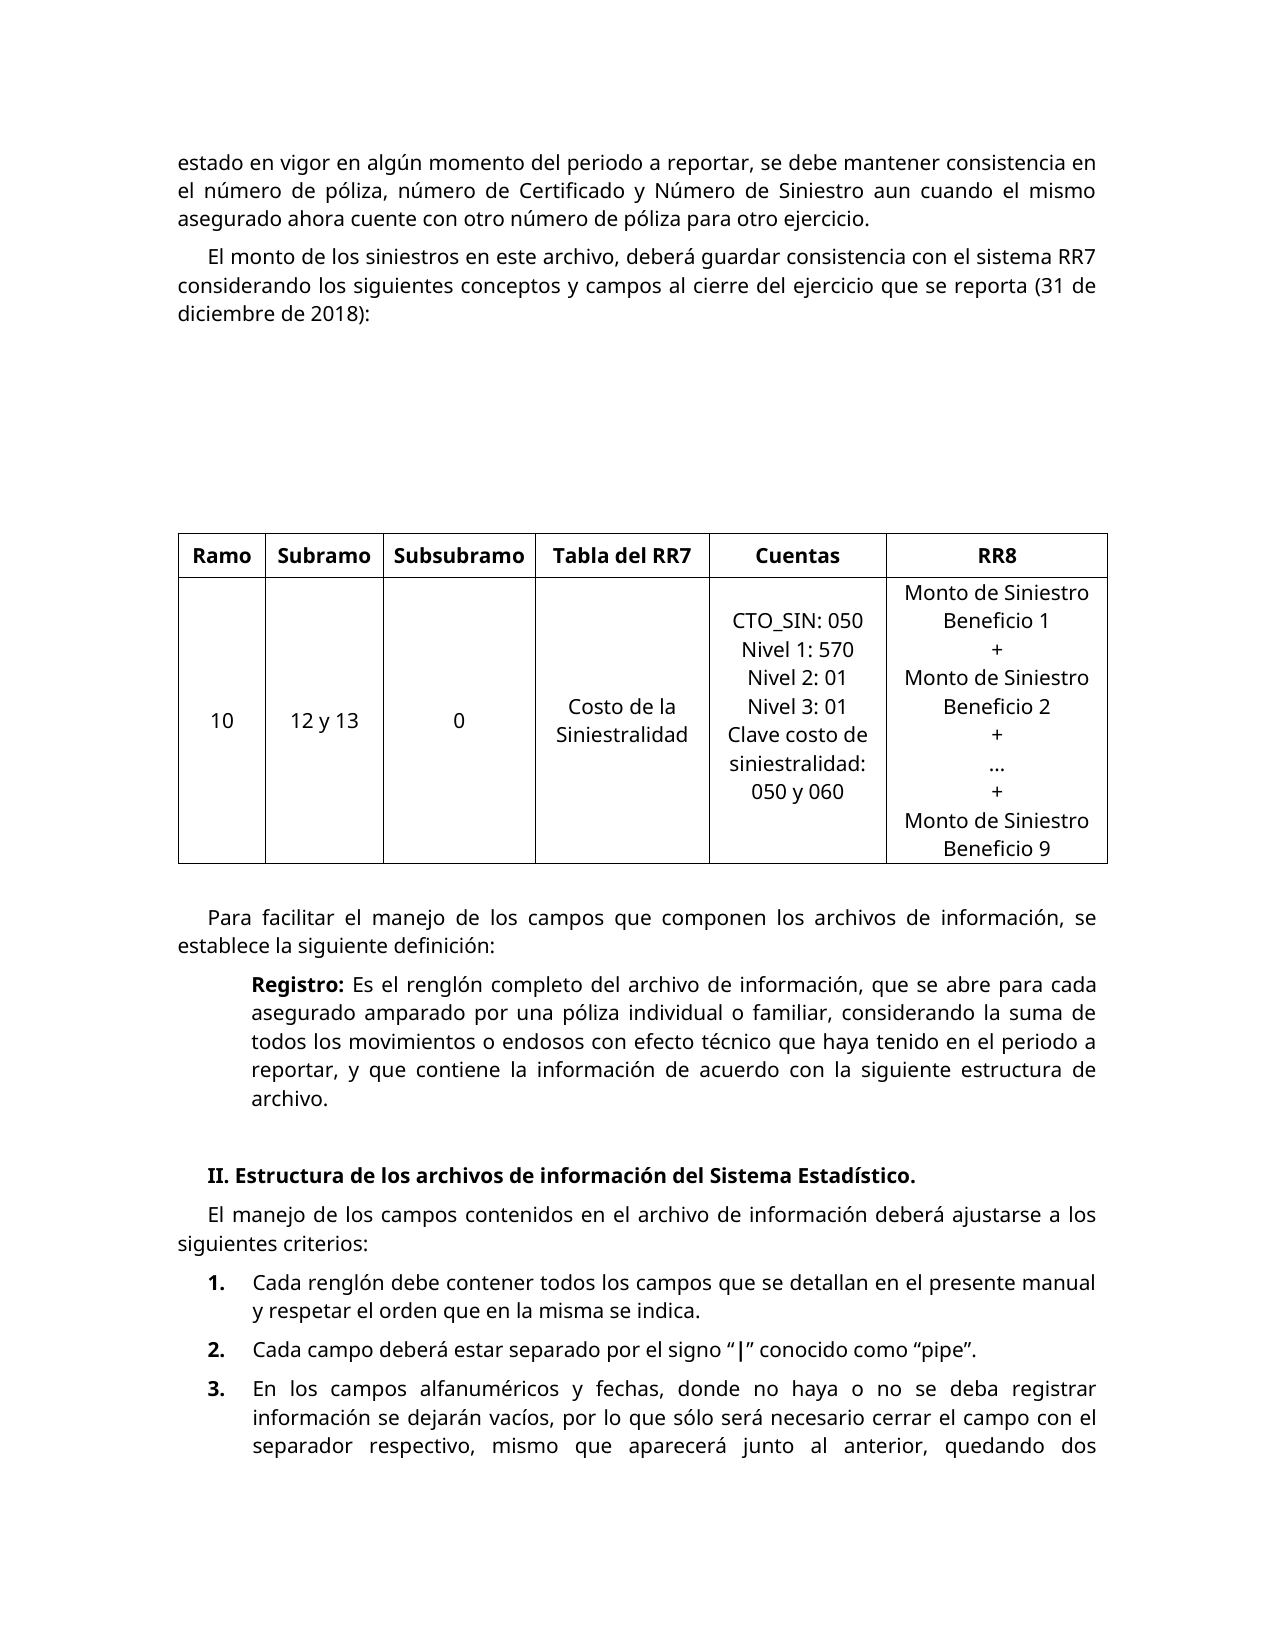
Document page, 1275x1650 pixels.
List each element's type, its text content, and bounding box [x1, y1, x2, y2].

text II. Estructura de los archivos de información del Sistema Estadístico. [177, 1162, 1098, 1190]
text El monto de los siniestros en este archivo, deberá guardar consistencia con el sistema RR7 considerando los siguientes conceptos y campos al cierre del ejercicio que se reporta (31 de diciembre de 2018): [177, 242, 1098, 328]
text 2. Cada campo deberá estar separado por el signo “|” conocido como “pipe”. [207, 1335, 1098, 1364]
text Para facilitar el manejo de los campos que componen los archivos de información, se establece la siguiente definición: [177, 903, 1098, 959]
table_cell 12 y 13 [266, 578, 383, 863]
table_cell 0 [384, 578, 535, 863]
table_header Tabla del RR7 [536, 534, 709, 577]
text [207, 1374, 1098, 1460]
table_header Cuentas [710, 534, 886, 577]
text Registro: Es el renglón completo del archivo de información, que se abre para cada asegurado amparado por una póliza individual o familiar, considerando la suma de todos los movimientos o endosos con efecto técnico que haya tenido en el periodo a reportar, y que contiene la información de acuerdo con la siguiente estructura de archivo. [251, 970, 1098, 1112]
table_cell CTO_SIN: 050 Nivel 1: 570 Nivel 2: 01 Nivel 3: 01 Clave costo de siniestralidad: 050 y 060 [710, 578, 886, 863]
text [177, 148, 1098, 233]
table_cell 10 [179, 578, 265, 863]
table_header RR8 [887, 534, 1107, 577]
text 1. Cada renglón debe contener todos los campos que se detallan en el presente manual y respetar el orden que en la misma se indica. [207, 1268, 1098, 1325]
table_header Subsubramo [384, 534, 535, 577]
table_header Subramo [266, 534, 383, 577]
table_header Ramo [179, 534, 265, 577]
table_cell Monto de Siniestro Beneficio 1 + Monto de Siniestro Beneficio 2 + … + Monto de Siniestro Beneficio 9 [887, 578, 1107, 863]
text El manejo de los campos contenidos en el archivo de información deberá ajustarse a los siguientes criterios: [177, 1201, 1098, 1257]
table_cell Costo de la Siniestralidad [536, 578, 709, 863]
